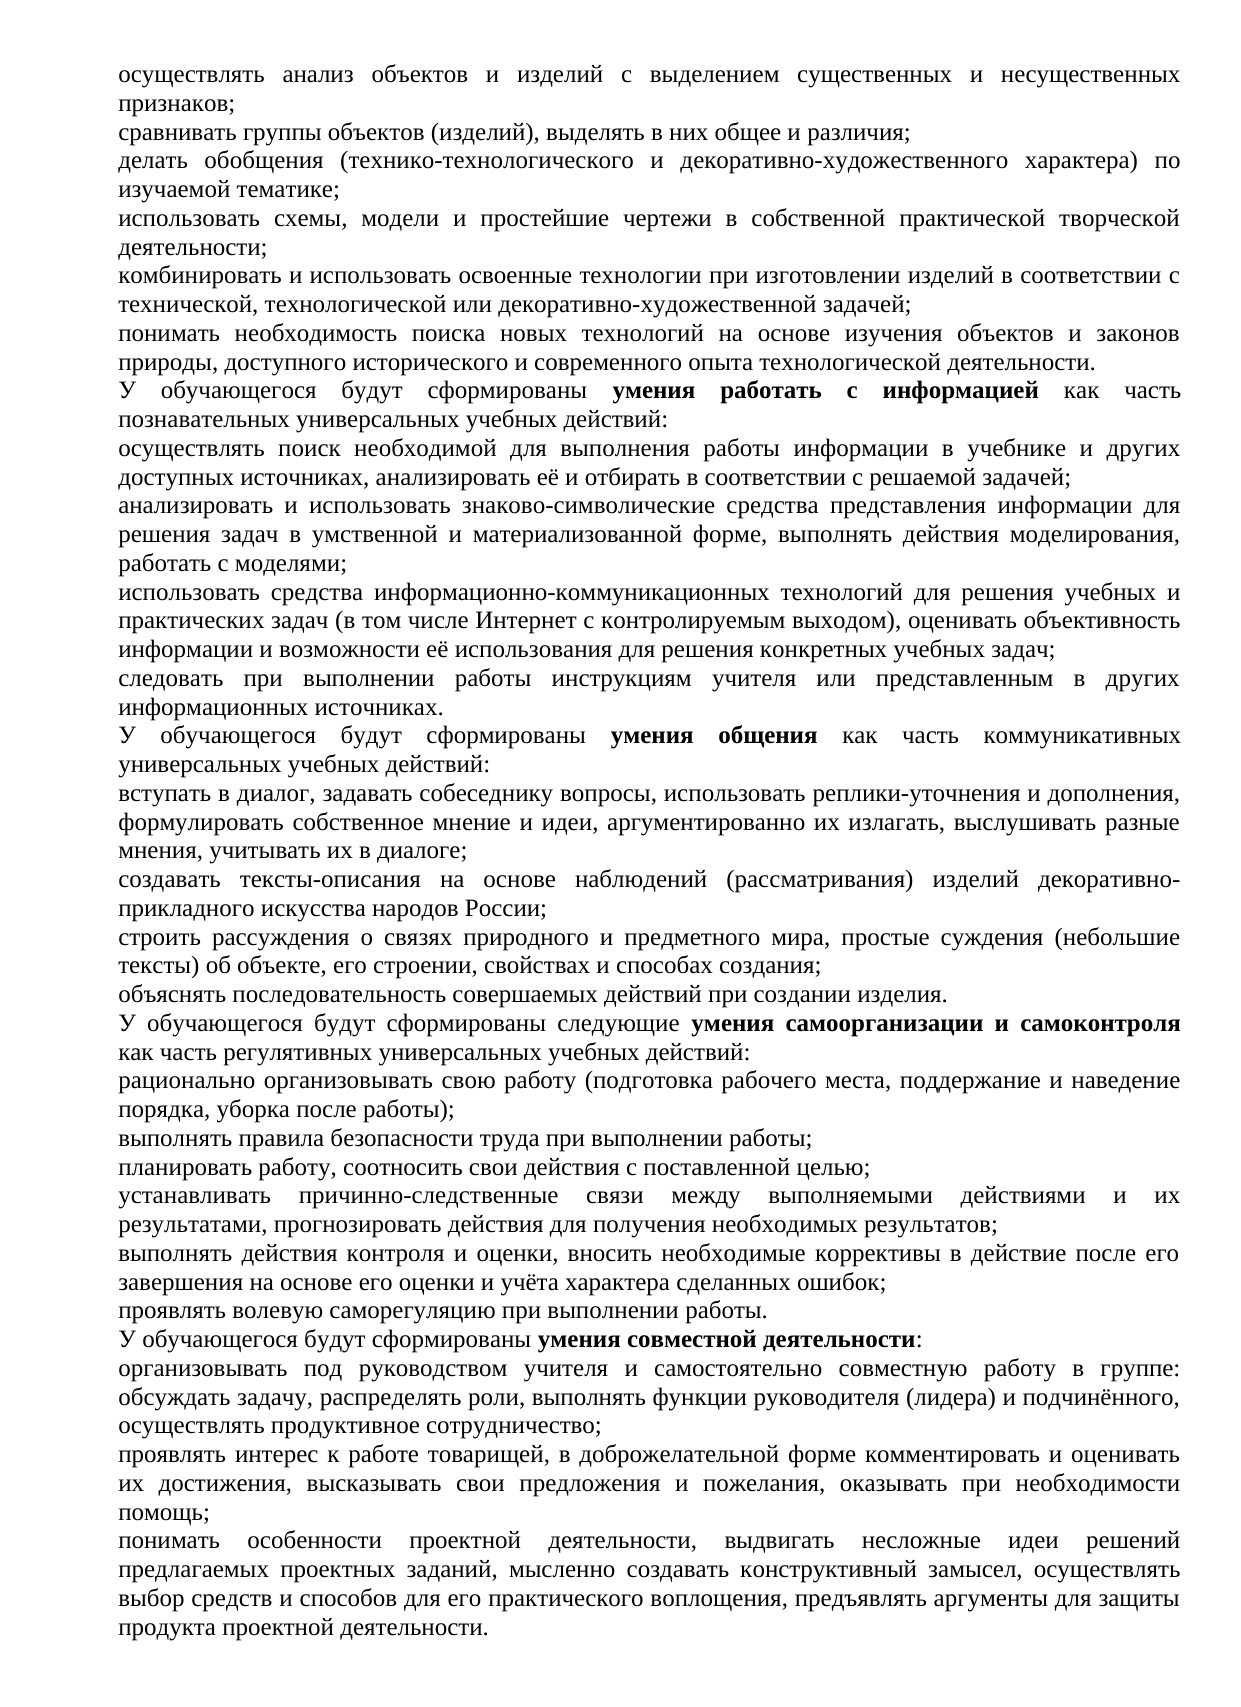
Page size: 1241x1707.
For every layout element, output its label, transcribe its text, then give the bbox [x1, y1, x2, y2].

text выполнять правила безопасности труда при выполнении работы; [118, 1123, 1181, 1152]
text проявлять волевую саморегуляцию при выполнении работы. [118, 1295, 1181, 1324]
text следовать при выполнении работы инструкциям учителя или представленным в других информационных источниках. [118, 663, 1181, 720]
text организовывать под руководством учителя и самостоятельно совместную работу в группе: обсуждать задачу, распределять роли, выполнять функции руководителя (лидера) и подчинённого, осуществлять продуктивное сотрудничество; [118, 1353, 1181, 1439]
text У обучающегося будут сформированы следующие умения самоорганизации и самоконтроля как часть регулятивных универсальных учебных действий: [118, 1008, 1181, 1065]
text строить рассуждения о связях природного и предметного мира, простые суждения (небольшие тексты) об объекте, его строении, свойствах и способах создания; [118, 922, 1181, 979]
text устанавливать причинно-следственные связи между выполняемыми действиями и их результатами, прогнозировать действия для получения необходимых результатов; [118, 1180, 1181, 1238]
text использовать средства информационно-коммуникационных технологий для решения учебных и практических задач (в том числе Интернет с контролируемым выходом), оценивать объективность информации и возможности её использования для решения конкретных учебных задач; [118, 577, 1181, 663]
text рационально организовывать свою работу (подготовка рабочего места, поддержание и наведение порядка, уборка после работы); [118, 1065, 1181, 1123]
text понимать необходимость поиска новых технологий на основе изучения объектов и законов природы, доступного исторического и современного опыта технологической деятельности. [118, 318, 1181, 375]
text понимать особенности проектной деятельности, выдвигать несложные идеи решений предлагаемых проектных заданий, мысленно создавать конструктивный замысел, осуществлять выбор средств и способов для его практического воплощения, предъявлять аргументы для защиты продукта проектной деятельности. [118, 1525, 1181, 1640]
text комбинировать и использовать освоенные технологии при изготовлении изделий в соответствии с технической, технологической или декоративно-художественной задачей; [118, 260, 1181, 318]
text планировать работу, соотносить свои действия с поставленной целью; [118, 1152, 1181, 1180]
text использовать схемы, модели и простейшие чертежи в собственной практической творческой деятельности; [118, 203, 1181, 260]
text осуществлять анализ объектов и изделий с выделением существенных и несущественных признаков; [118, 59, 1181, 117]
text У обучающегося будут сформированы умения совместной деятельности: [118, 1324, 1181, 1353]
text осуществлять поиск необходимой для выполнения работы информации в учебнике и других доступных источниках, анализировать её и отбирать в соответствии с решаемой задачей; [118, 433, 1181, 490]
text вступать в диалог, задавать собеседнику вопросы, использовать реплики-уточнения и дополнения, формулировать собственное мнение и идеи, аргументированно их излагать, выслушивать разные мнения, учитывать их в диалоге; [118, 778, 1181, 864]
text сравнивать группы объектов (изделий), выделять в них общее и различия; [118, 117, 1181, 145]
text анализировать и использовать знаково-символические средства представления информации для решения задач в умственной и материализованной форме, выполнять действия моделирования, работать с моделями; [118, 490, 1181, 577]
text У обучающегося будут сформированы умения общения как часть коммуникативных универсальных учебных действий: [118, 720, 1181, 778]
text проявлять интерес к работе товарищей, в доброжелательной форме комментировать и оценивать их достижения, высказывать свои предложения и пожелания, оказывать при необходимости помощь; [118, 1439, 1181, 1525]
text объяснять последовательность совершаемых действий при создании изделия. [118, 979, 1181, 1008]
text создавать тексты-описания на основе наблюдений (рассматривания) изделий декоративно-прикладного искусства народов России; [118, 864, 1181, 922]
text выполнять действия контроля и оценки, вносить необходимые коррективы в действие после его завершения на основе его оценки и учёта характера сделанных ошибок; [118, 1238, 1181, 1295]
text делать обобщения (технико-технологического и декоративно-художественного характера) по изучаемой тематике; [118, 145, 1181, 203]
text У обучающегося будут сформированы умения работать с информацией как часть познавательных универсальных учебных действий: [118, 375, 1181, 433]
